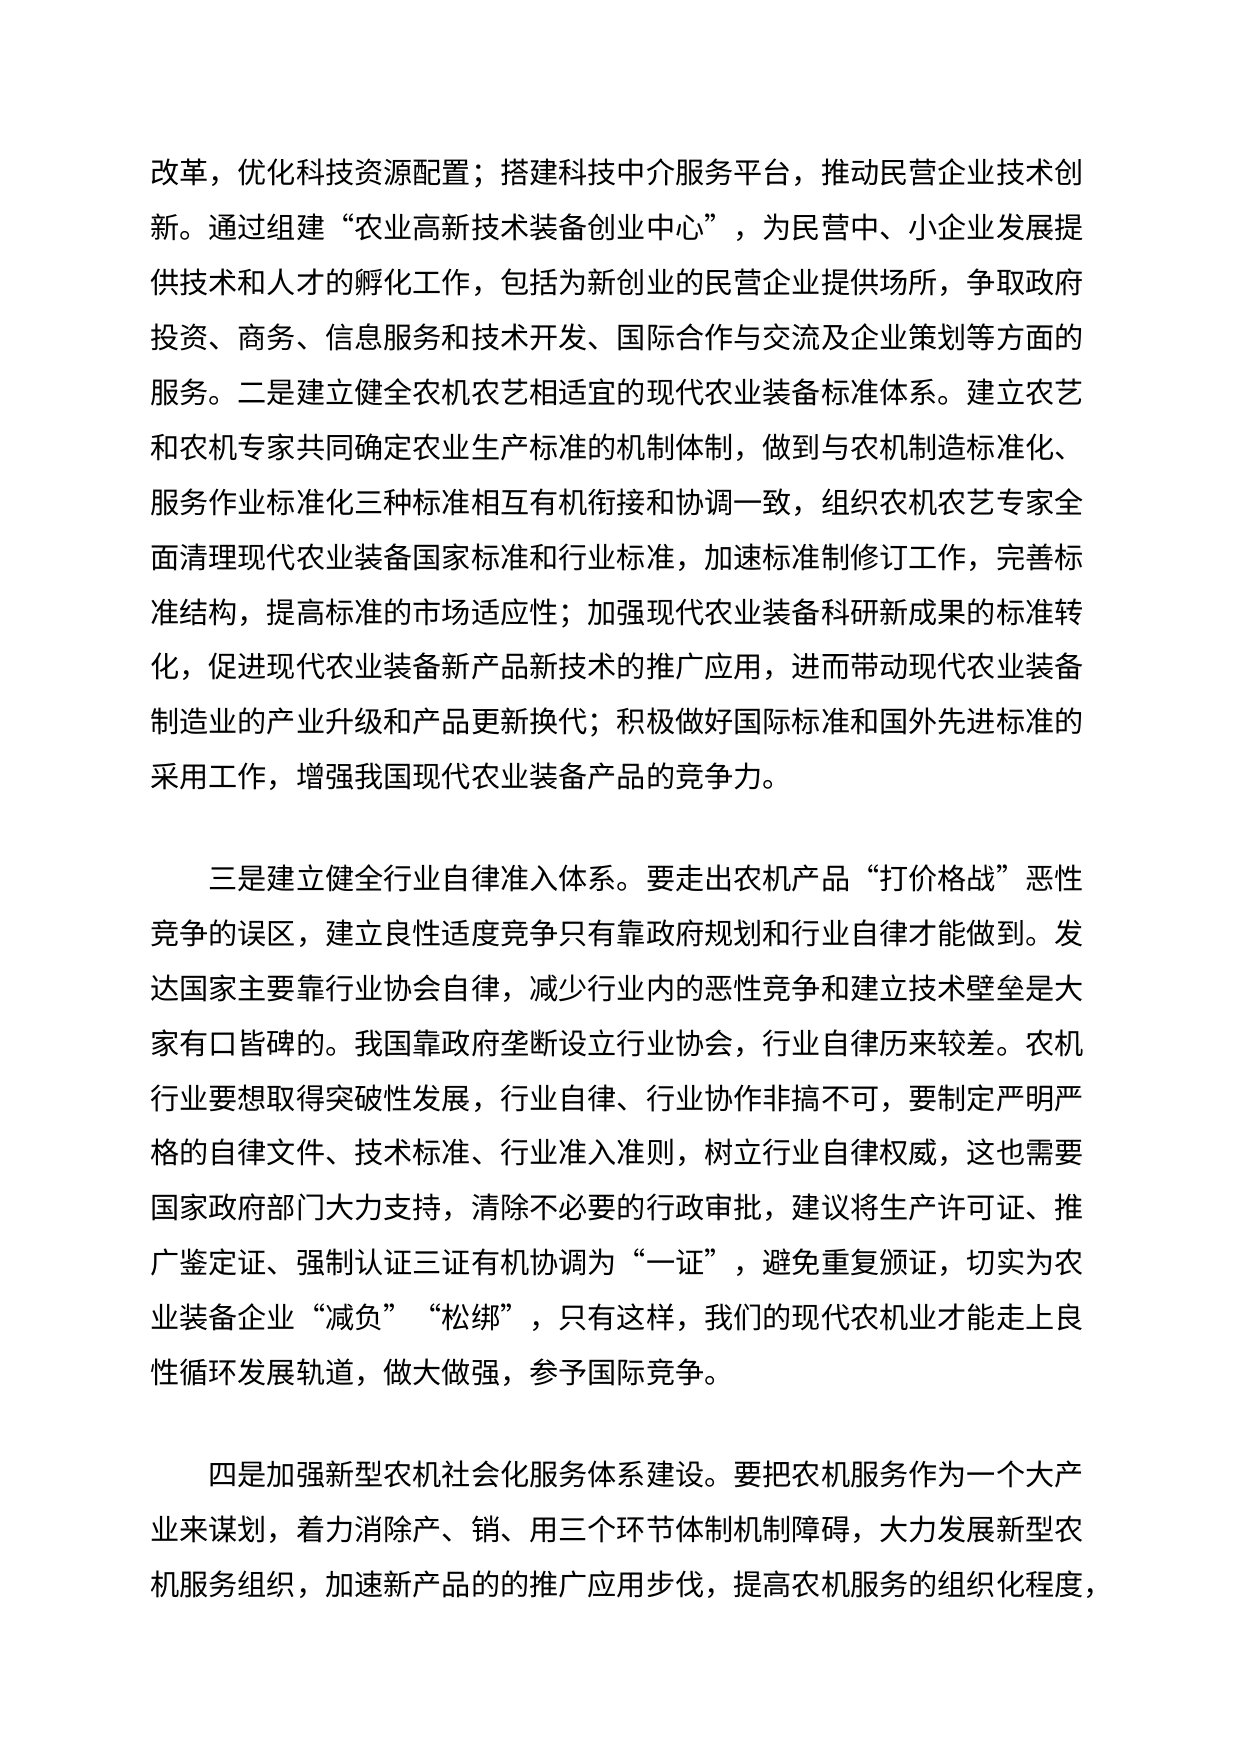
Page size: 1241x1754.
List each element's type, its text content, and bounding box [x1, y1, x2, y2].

text 三是建立健全行业自律准入体系。要走出农机产品“打价格战”恶性竞争的误区，建立良性适度竞争只有靠政府规划和行业自律才能做到。发达国家主要靠行业协会自律，减少行业内的恶性竞争和建立技术壁垒是大家有口皆碑的。我国靠政府垄断设立行业协会，行业自律历来较差。农机行业要想取得突破性发展，行业自律、行业协作非搞不可，要制定严明严格的自律文件、技术标准、行业准入准则，树立行业自律权威，这也需要国家政府部门大力支持，清除不必要的行政审批，建议将生产许可证、推广鉴定证、强制认证三证有机协调为“一证”，避免重复颁证，切实为农业装备企业“减负”“松绑”，只有这样，我们的现代农机业才能走上良性循环发展轨道，做大做强，参予国际竞争。 [150, 856, 1090, 1392]
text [150, 1451, 1090, 1603]
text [150, 150, 1090, 796]
